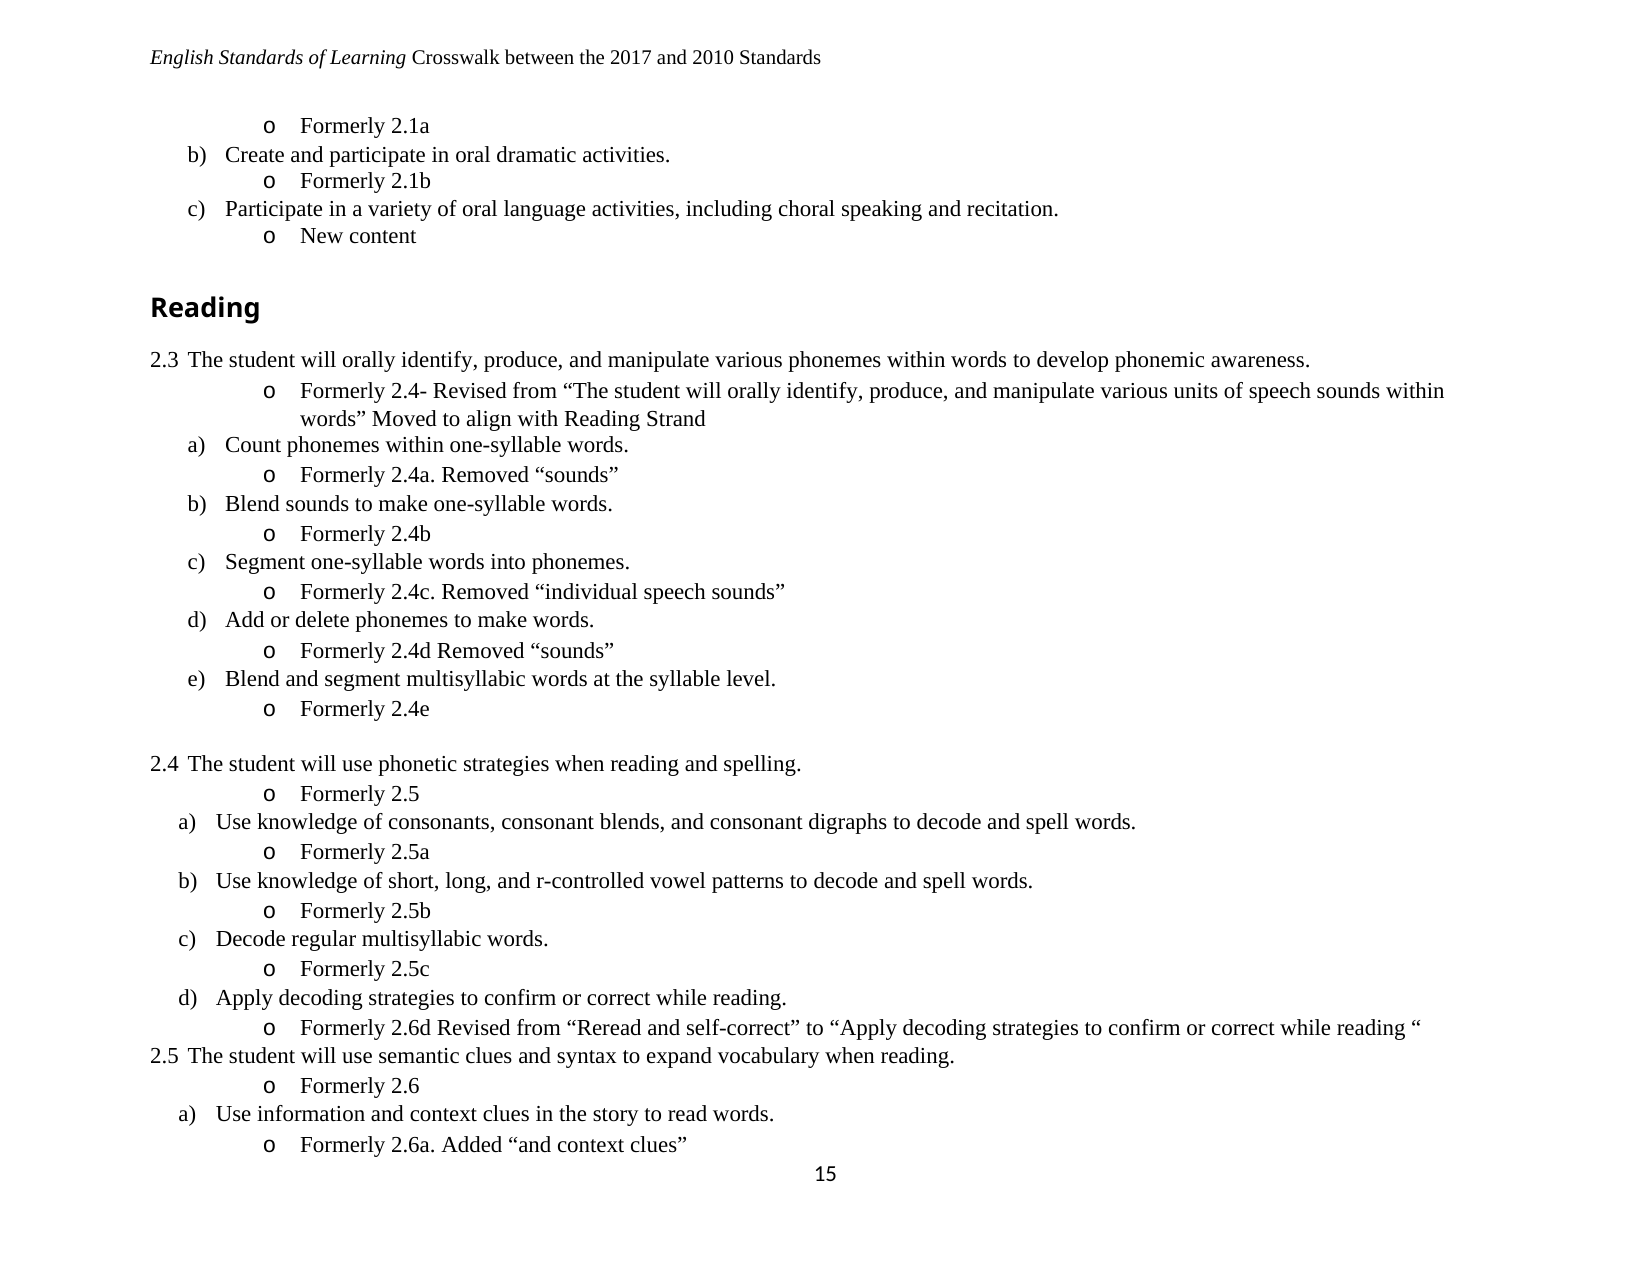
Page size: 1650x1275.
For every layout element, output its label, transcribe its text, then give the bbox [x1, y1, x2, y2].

list Formerly 2.4c. Removed “individual speech sounds” [262, 578, 1500, 607]
list Formerly 2.4- Revised from “The student will orally identify, produce, and manipulate various units of speech sounds within words” Moved to align with Reading Strand [262, 377, 1500, 431]
list Formerly 2.6a. Added “and context clues” [262, 1131, 1500, 1159]
list Formerly 2.4b [262, 520, 1500, 548]
list Formerly 2.5 [262, 780, 1500, 808]
list Formerly 2.6 [262, 1072, 1500, 1100]
list Formerly 2.6d Revised from “Reread and self-correct” to “Apply decoding strategies to confirm or correct while reading “ [262, 1014, 1500, 1042]
list Formerly 2.5c [262, 955, 1500, 983]
list Count phonemes within one-syllable words. [187, 431, 1500, 458]
subtitle Reading [150, 289, 1500, 326]
list Formerly 2.1a [262, 112, 1500, 141]
list Use knowledge of consonants, consonant blends, and consonant digraphs to decode and spell words. [178, 808, 1500, 834]
list Participate in a variety of oral language activities, including choral speaking and recitation. [187, 195, 1500, 222]
list Add or delete phonemes to make words. [187, 607, 1500, 633]
list Blend sounds to make one-syllable words. [187, 490, 1500, 516]
list Formerly 2.4e [262, 695, 1500, 723]
list Formerly 2.4d Removed “sounds” [262, 637, 1500, 665]
list Use information and context clues in the story to read words. [178, 1100, 1500, 1127]
list Formerly 2.5a [262, 838, 1500, 867]
list Formerly 2.5b [262, 897, 1500, 925]
list Formerly 2.1b [262, 167, 1500, 195]
list Segment one-syllable words into phonemes. [187, 548, 1500, 574]
list Formerly 2.4a. Removed “sounds” [262, 461, 1500, 490]
list The student will use semantic clues and syntax to expand vocabulary when reading. [150, 1042, 1500, 1068]
list Create and participate in oral dramatic activities. [187, 141, 1500, 167]
list Decode regular multisyllabic words. [178, 925, 1500, 951]
list New content [262, 222, 1500, 250]
list Apply decoding strategies to confirm or correct while reading. [178, 983, 1500, 1010]
list The student will orally identify, produce, and manipulate various phonemes within words to develop phonemic awareness. [150, 346, 1500, 373]
list The student will use phonetic strategies when reading and spelling. [150, 750, 1500, 776]
list Use knowledge of short, long, and r-controlled vowel patterns to decode and spell words. [178, 867, 1500, 893]
list Blend and segment multisyllabic words at the syllable level. [187, 665, 1500, 691]
